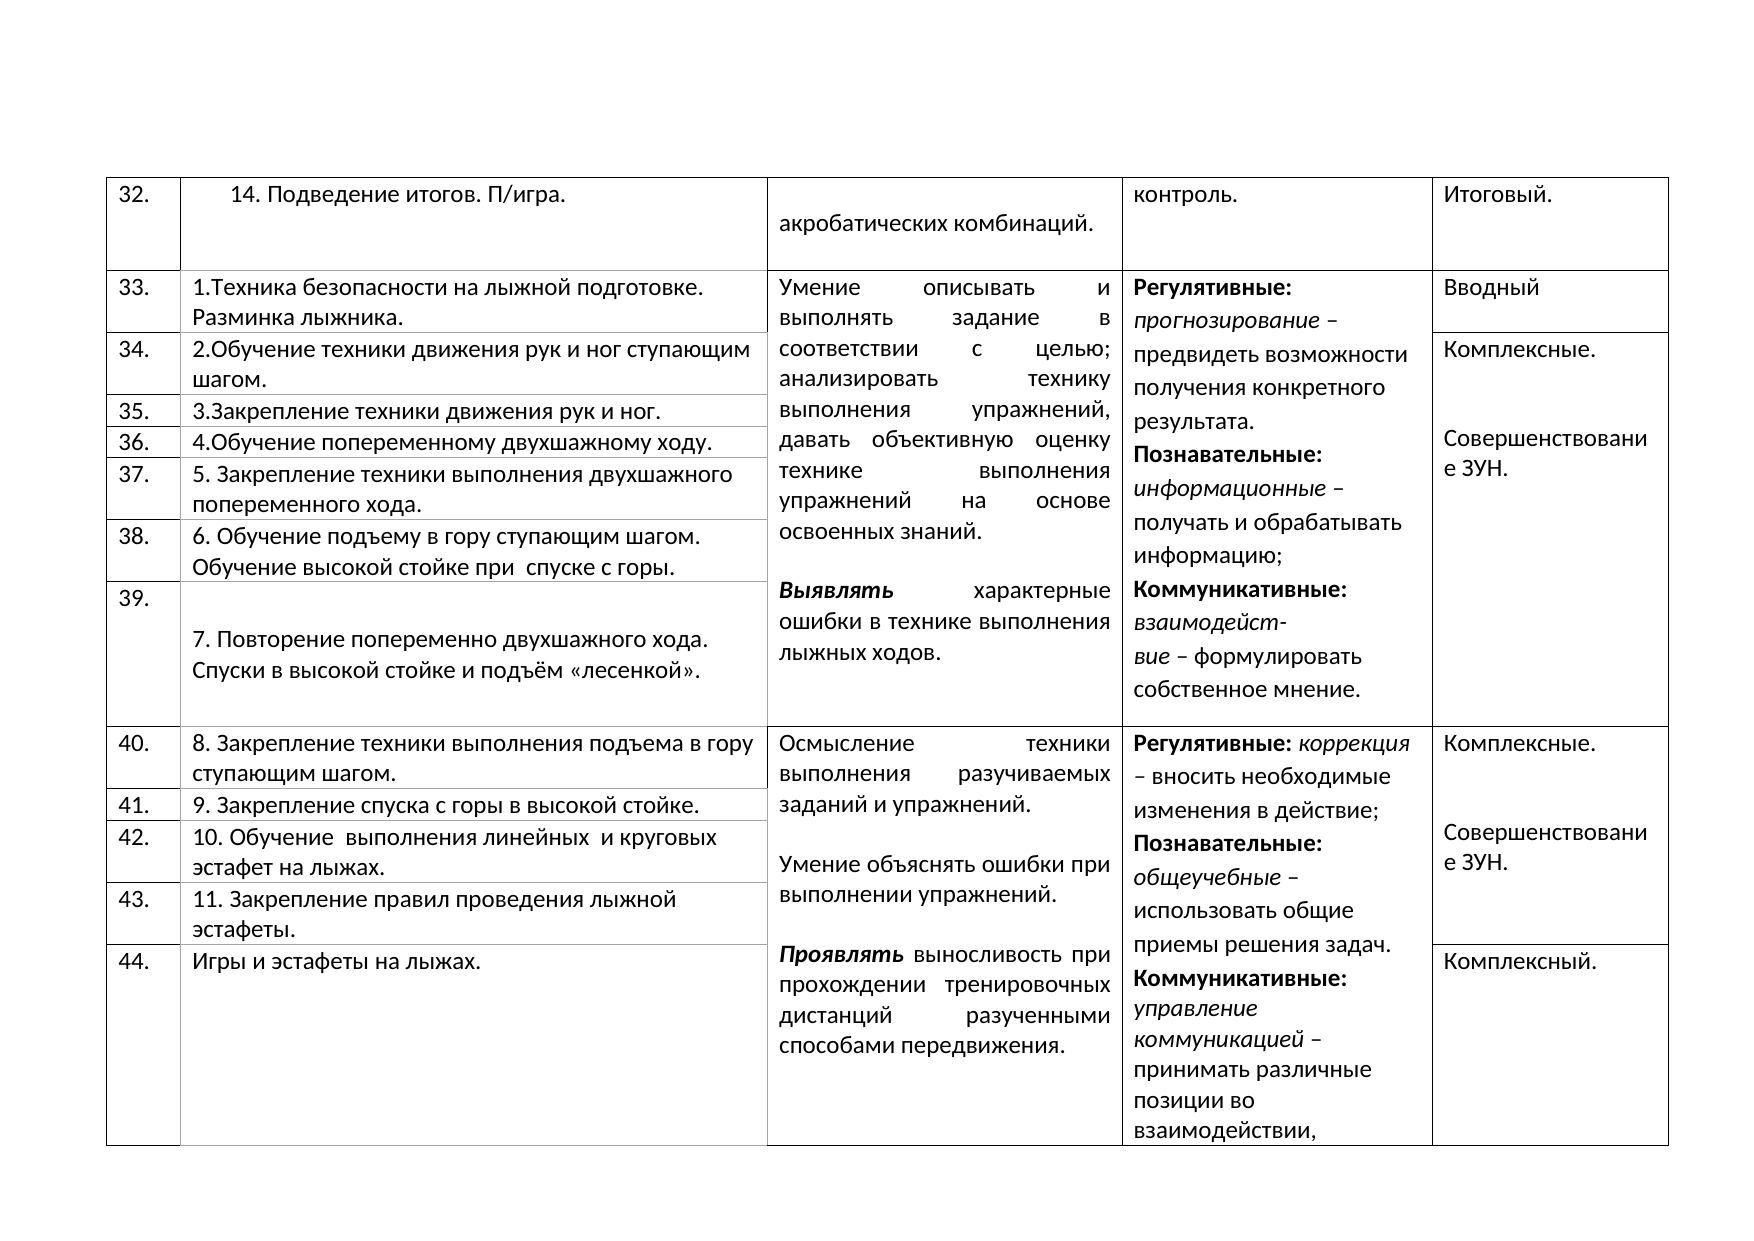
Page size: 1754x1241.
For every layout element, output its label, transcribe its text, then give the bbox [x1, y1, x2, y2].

table_cell 5. Закрепление техники выполнения двухшажного попеременного хода. [181, 458, 767, 519]
table_cell 38. [107, 520, 180, 581]
table_cell Умение описывать и выполнять задание в соответствии с целью; анализировать технику выполнения упражнений, давать объективную оценку технике выполнения упражнений на основе освоенных знаний. Выявлять характерные ошибки в технике выполнения лыжных ходов. [768, 271, 1122, 726]
table_cell 33. [107, 271, 180, 332]
table_cell 8. Закрепление техники выполнения подъема в гору ступающим шагом. [181, 727, 767, 788]
table_cell Вводный [1433, 271, 1668, 332]
table_cell 36. [107, 427, 180, 457]
table_cell 43. [107, 883, 180, 944]
table_cell 37. [107, 458, 180, 519]
table_cell 39. [107, 582, 180, 726]
table_cell Комплексные. Совершенствование ЗУН. [1433, 333, 1668, 726]
table_cell 2.Обучение техники движения рук и ног ступающим шагом. [181, 333, 767, 394]
table_cell 40. [107, 727, 180, 788]
table_cell 10. Обучение выполнения линейных и круговых эстафет на лыжах. [181, 821, 767, 882]
table_cell 9. Закрепление спуска с горы в высокой стойке. [181, 789, 767, 819]
table_cell Итоговый. [1433, 178, 1668, 270]
table_cell 32. [107, 178, 180, 270]
table_cell 11. Закрепление правил проведения лыжной эстафеты. [181, 883, 767, 944]
table_cell Регулятивные: прогнозирование – предвидеть возможности получения конкретного результата. Познавательные: информационные – получать и обрабатывать информацию; Коммуникативные: взаимодейст- вие – формулировать собственное мнение. [1123, 271, 1432, 726]
table_cell 35. [107, 395, 180, 426]
table_cell Комплексный. [1433, 945, 1668, 1145]
table_cell 41. [107, 789, 180, 819]
table_cell Комплексные. Совершенствование ЗУН. [1433, 727, 1668, 944]
table_cell 7. Повторение попеременно двухшажного хода. Спуски в высокой стойке и подъём «лесенкой». [181, 582, 767, 726]
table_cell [181, 945, 767, 1145]
table_cell Регулятивные: коррекция – вносить необходимые изменения в действие; Познавательные: общеучебные – использовать общие приемы решения задач. Коммуникативные: управление коммуникацией –принимать различные позиции во взаимодействии, контролировать и оценивать процесс и результат действия. [1123, 727, 1432, 1145]
table_cell 6. Обучение подъему в гору ступающим шагом. Обучение высокой стойке при спуске с горы. [181, 520, 767, 581]
table_cell 42. [107, 821, 180, 882]
table_cell 34. [107, 333, 180, 394]
table_cell 3.Закрепление техники движения рук и ног. [181, 395, 767, 426]
table_cell Осмысление техники выполнения разучиваемых заданий и упражнений. Умение объяснять ошибки при выполнении упражнений. Проявлять выносливость при прохождении тренировочных дистанций разученными способами передвижения. [768, 727, 1122, 1145]
table_cell 4.Обучение попеременному двухшажному ходу. [181, 427, 767, 457]
table_cell 1.Техника безопасности на лыжной подготовке. Разминка лыжника. [181, 271, 767, 332]
table_cell 44. [107, 945, 180, 1145]
table_cell Подведение итогов. П/игра. [181, 178, 767, 270]
